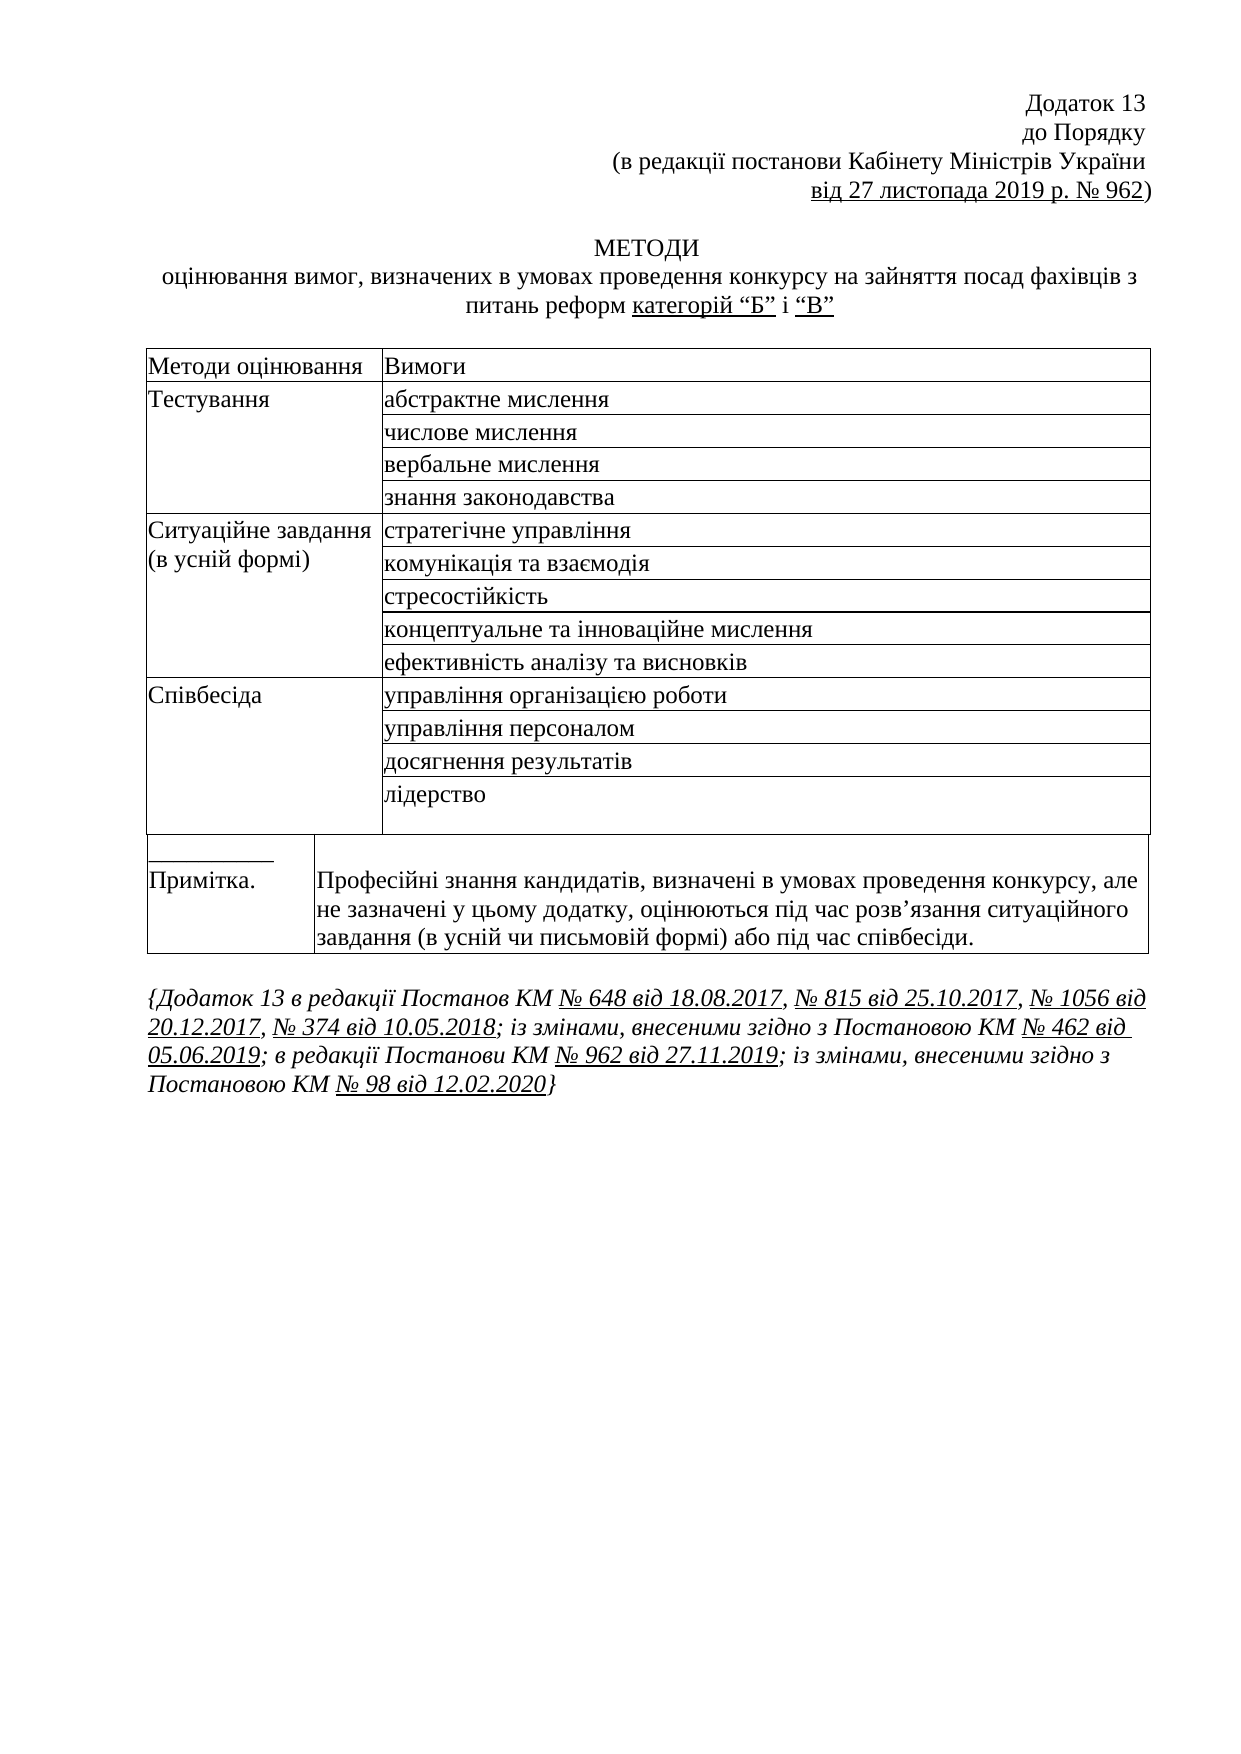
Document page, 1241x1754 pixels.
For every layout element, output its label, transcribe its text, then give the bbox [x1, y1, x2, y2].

table_header Вимоги [383, 349, 1150, 381]
table_header Методи оцінювання [147, 349, 382, 381]
table_cell Співбесіда [147, 678, 382, 833]
table_cell абстрактне мислення [383, 382, 1150, 414]
table_cell стресостійкість [383, 580, 1150, 611]
table_header Додаток 13 до Порядку (в редакції постанови Кабінету Міністрів України від 27 листопада 2019 р. № 962) [148, 89, 1152, 203]
table_cell знання законодавства [383, 481, 1150, 513]
table_cell вербальне мислення [383, 448, 1150, 480]
table_cell Професійні знання кандидатів, визначені в умовах проведення конкурсу, але не зазначені у цьому додатку, оцінюються під час розв’язання ситуаційного завдання (в усній чи письмовій формі) або під час співбесіди. [315, 835, 1148, 953]
table_cell числове мислення [383, 415, 1150, 447]
text МЕТОДИ оцінювання вимог, визначених в умовах проведення конкурсу на зайняття посад фахівців з питань реформ категорій “Б” і “В” [148, 233, 1152, 319]
table_cell Тестування [147, 382, 382, 513]
table_cell Ситуаційне завдання (в усній формі) [147, 514, 382, 677]
table_cell __________ Примітка. [148, 835, 314, 953]
table_cell досягнення результатів [383, 744, 1150, 776]
table_cell лідерство [383, 777, 1150, 833]
table_cell управління організацією роботи [383, 678, 1150, 710]
table_cell стратегічне управління [383, 514, 1150, 546]
table_cell ефективність аналізу та висновків [383, 645, 1150, 677]
table_cell управління персоналом [383, 711, 1150, 743]
table_cell концептуальне та інноваційне мислення [383, 613, 1150, 644]
table_cell комунікація та взаємодія [383, 547, 1150, 578]
text {Додаток 13 в редакції Постанов КМ № 648 від 18.08.2017, № 815 від 25.10.2017, № 1056 від 20.12.2017, № 374 від 10.05.2018; із змінами, внесеними згідно з Постановою КМ № 462 від 05.06.2019; в редакції Постанови КМ № 962 від 27.11.2019; із змінами, внесеними згідно з Постановою КМ № 98 від 12.02.2020} [148, 983, 1152, 1098]
